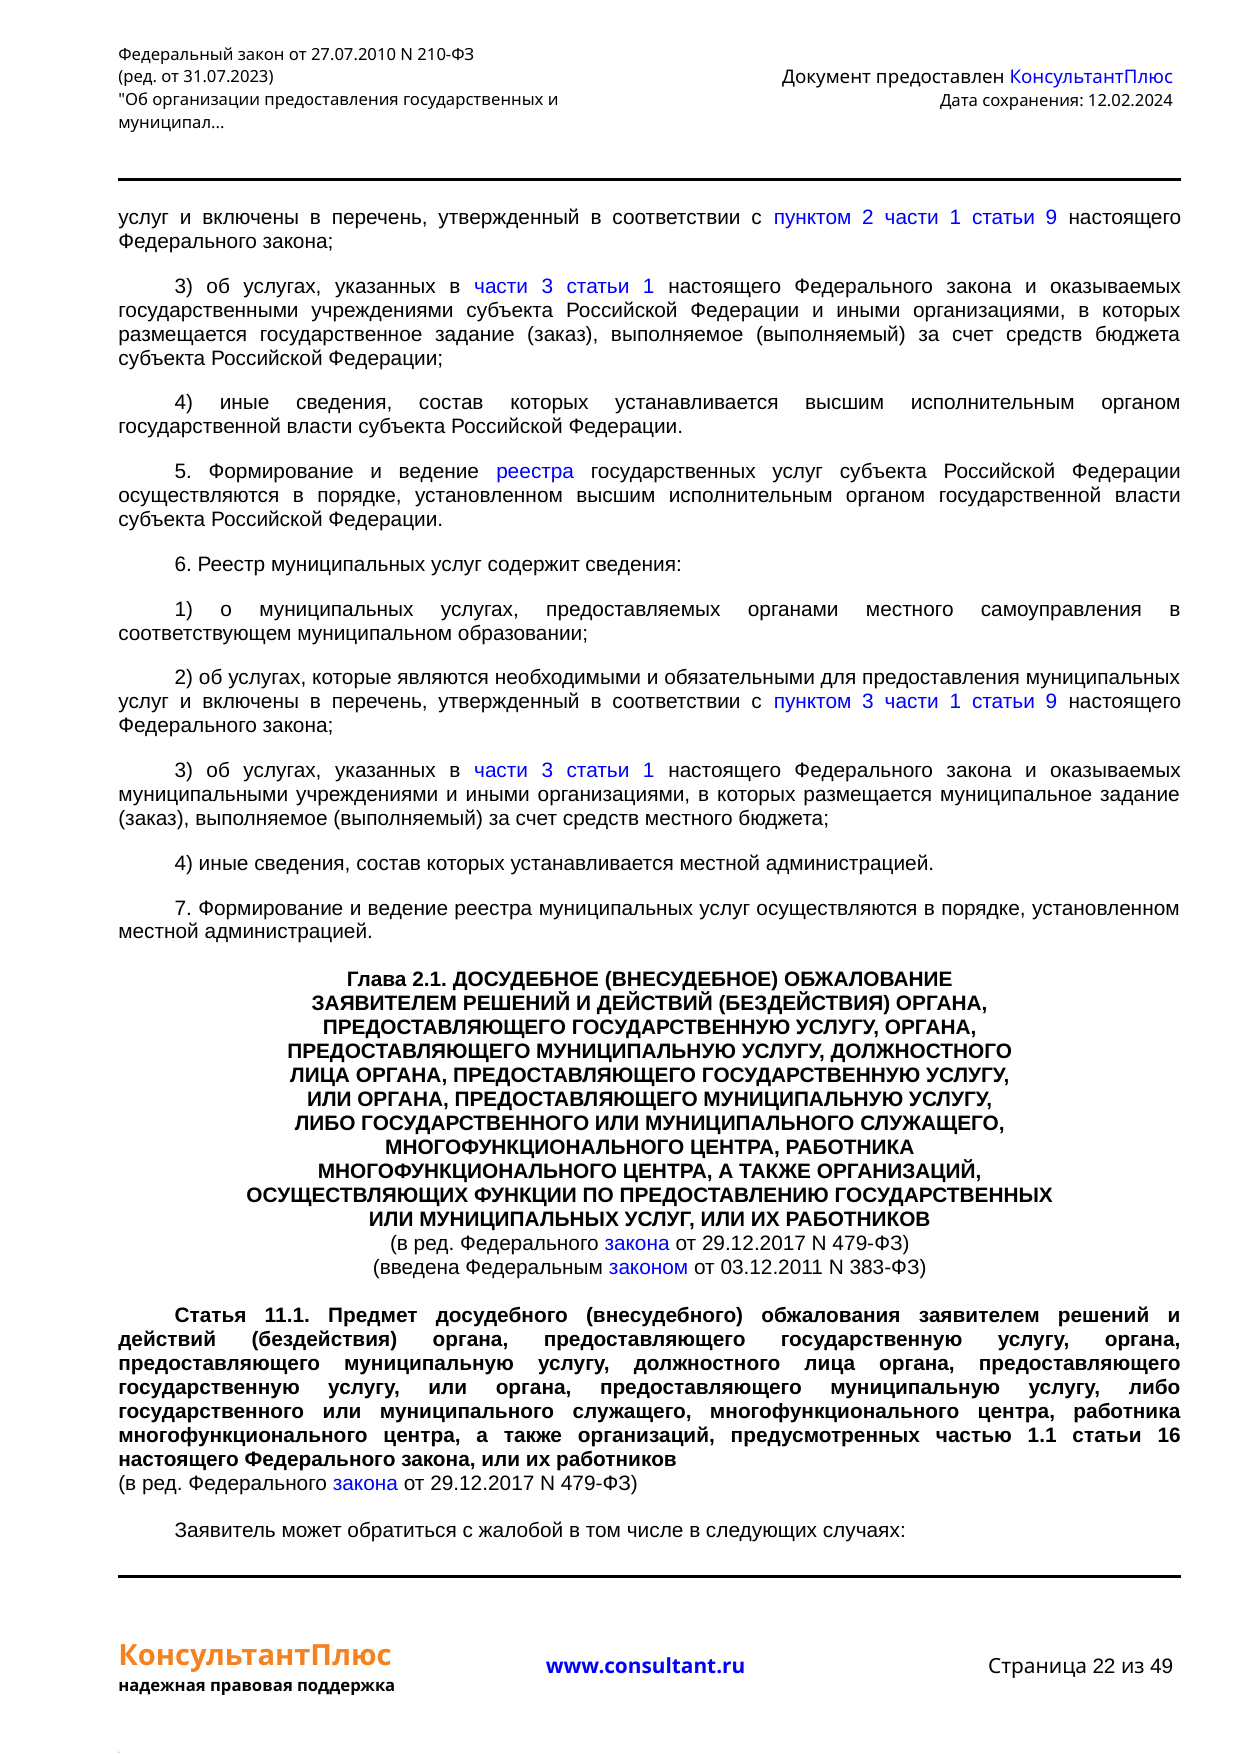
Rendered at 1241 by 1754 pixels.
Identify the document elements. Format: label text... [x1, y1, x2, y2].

text 1) о муниципальных услугах, предоставляемых органами местного самоуправления в соответствующем муниципальном образовании; [118, 596, 1181, 644]
title МНОГОФУНКЦИОНАЛЬНОГО ЦЕНТРА, РАБОТНИКА [118, 1135, 1181, 1159]
text 3) об услугах, указанных в части 3 статьи 1 настоящего Федерального закона и оказываемых государственными учреждениями субъекта Российской Федерации и иными организациями, в которых размещается государственное задание (заказ), выполняемое (выполняемый) за счет средств бюджета субъекта Российской Федерации; [118, 273, 1181, 369]
text 5. Формирование и ведение реестра государственных услуг субъекта Российской Федерации осуществляются в порядке, установленном высшим исполнительным органом государственной власти субъекта Российской Федерации. [118, 459, 1181, 531]
title Глава 2.1. ДОСУДЕБНОЕ (ВНЕСУДЕБНОЕ) ОБЖАЛОВАНИЕ [118, 967, 1181, 991]
title ЛИБО ГОСУДАРСТВЕННОГО ИЛИ МУНИЦИПАЛЬНОГО СЛУЖАЩЕГО, [118, 1111, 1181, 1135]
text (в ред. Федерального закона от 29.12.2017 N 479-ФЗ) [118, 1470, 1181, 1494]
text 3) об услугах, указанных в части 3 статьи 1 настоящего Федерального закона и оказываемых муниципальными учреждениями и иными организациями, в которых размещается муниципальное задание (заказ), выполняемое (выполняемый) за счет средств местного бюджета; [118, 758, 1181, 830]
title Статья 11.1. Предмет досудебного (внесудебного) обжалования заявителем решений и действий (бездействия) органа, предоставляющего государственную услугу, органа, предоставляющего муниципальную услугу, должностного лица органа, предоставляющего государственную услугу, или органа, предоставляющего муниципальную услугу, либо государственного или муниципального служащего, многофункционального центра, работника многофункционального центра, а также организаций, предусмотренных частью 1.1 статьи 16 настоящего Федерального закона, или их работников [118, 1303, 1181, 1470]
text 4) иные сведения, состав которых устанавливается местной администрацией. [118, 851, 1181, 874]
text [118, 205, 1181, 253]
title ОСУЩЕСТВЛЯЮЩИХ ФУНКЦИИ ПО ПРЕДОСТАВЛЕНИЮ ГОСУДАРСТВЕННЫХ [118, 1183, 1181, 1207]
title ЛИЦА ОРГАНА, ПРЕДОСТАВЛЯЮЩЕГО ГОСУДАРСТВЕННУЮ УСЛУГУ, [118, 1063, 1181, 1087]
title ПРЕДОСТАВЛЯЮЩЕГО МУНИЦИПАЛЬНУЮ УСЛУГУ, ДОЛЖНОСТНОГО [118, 1039, 1181, 1063]
text 6. Реестр муниципальных услуг содержит сведения: [118, 552, 1181, 576]
text 4) иные сведения, состав которых устанавливается высшим исполнительным органом государственной власти субъекта Российской Федерации. [118, 390, 1181, 438]
text 2) об услугах, которые являются необходимыми и обязательными для предоставления муниципальных услуг и включены в перечень, утвержденный в соответствии с пунктом 3 части 1 статьи 9 настоящего Федерального закона; [118, 665, 1181, 737]
text 7. Формирование и ведение реестра муниципальных услуг осуществляются в порядке, установленном местной администрацией. [118, 895, 1181, 943]
title ИЛИ МУНИЦИПАЛЬНЫХ УСЛУГ, ИЛИ ИХ РАБОТНИКОВ [118, 1207, 1181, 1231]
text Заявитель может обратиться с жалобой в том числе в следующих случаях: [118, 1518, 1181, 1542]
text (введена Федеральным законом от 03.12.2011 N 383-ФЗ) [118, 1255, 1181, 1279]
title ЗАЯВИТЕЛЕМ РЕШЕНИЙ И ДЕЙСТВИЙ (БЕЗДЕЙСТВИЯ) ОРГАНА, [118, 991, 1181, 1015]
title МНОГОФУНКЦИОНАЛЬНОГО ЦЕНТРА, А ТАКЖЕ ОРГАНИЗАЦИЙ, [118, 1159, 1181, 1183]
title ИЛИ ОРГАНА, ПРЕДОСТАВЛЯЮЩЕГО МУНИЦИПАЛЬНУЮ УСЛУГУ, [118, 1087, 1181, 1111]
title ПРЕДОСТАВЛЯЮЩЕГО ГОСУДАРСТВЕННУЮ УСЛУГУ, ОРГАНА, [118, 1015, 1181, 1039]
text (в ред. Федерального закона от 29.12.2017 N 479-ФЗ) [118, 1231, 1181, 1255]
